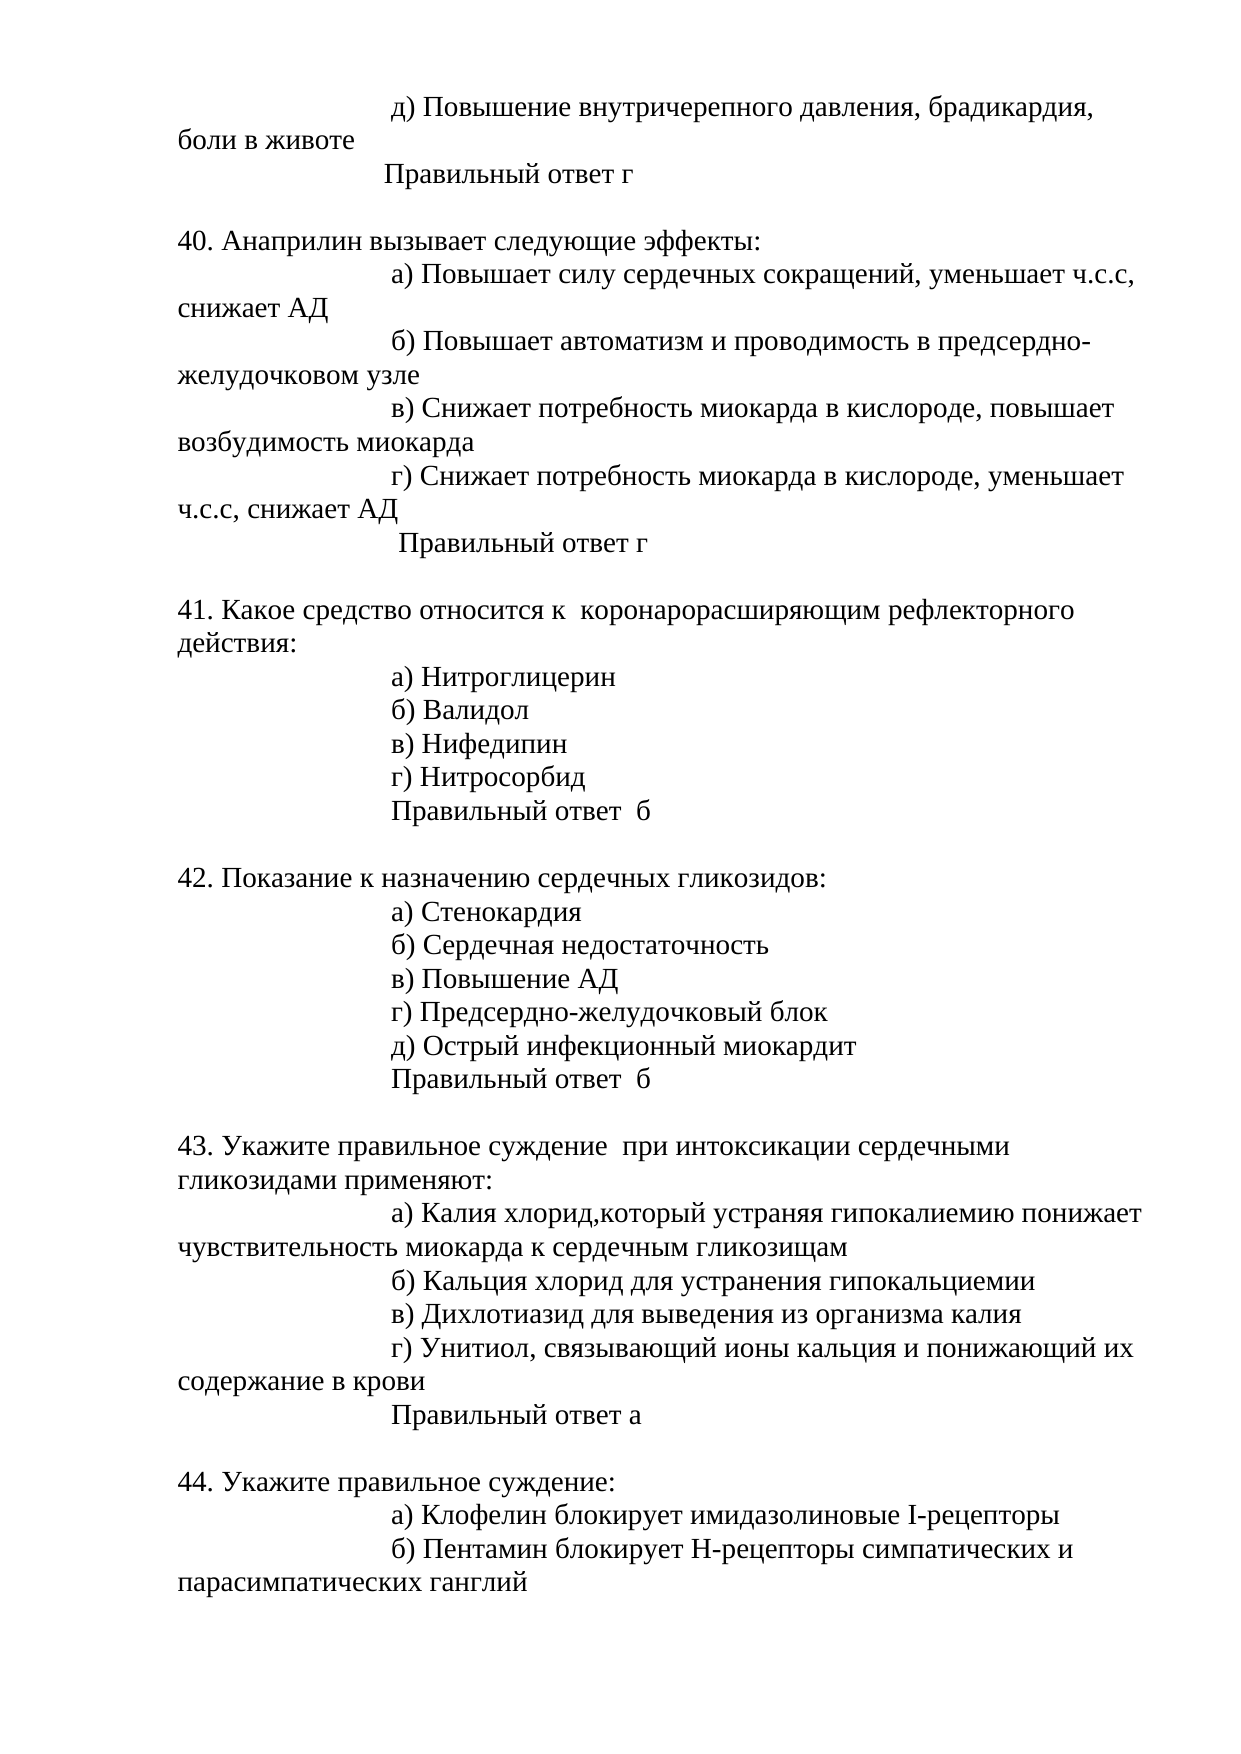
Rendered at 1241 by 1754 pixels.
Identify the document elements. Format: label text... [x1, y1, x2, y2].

text Правильный ответ б [177, 793, 1152, 827]
text 41. Какое средство относится к коронарорасширяющим рефлекторного действия: [177, 592, 1152, 659]
text 44. Укажите правильное суждение: [177, 1464, 1152, 1497]
text 42. Показание к назначению сердечных гликозидов: [177, 860, 1152, 894]
text г) Унитиол, связывающий ионы кальция и понижающий их содержание в крови [177, 1330, 1152, 1397]
text а) Повышает силу сердечных сокращений, уменьшает ч.с.с, снижает АД [177, 256, 1152, 323]
text д) Острый инфекционный миокардит [177, 1028, 1152, 1061]
text г) Предсердно-желудочковый блок [177, 994, 1152, 1028]
text г) Нитросорбид [177, 759, 1152, 793]
text б) Повышает автоматизм и проводимость в предсердно-желудочковом узле [177, 323, 1152, 391]
text Правильный ответ б [177, 1061, 1152, 1095]
text б) Кальция хлорид для устранения гипокальциемии [177, 1263, 1152, 1296]
text 40. Анаприлин вызывает следующие эффекты: [177, 223, 1152, 256]
text в) Снижает потребность миокарда в кислороде, повышает возбудимость миокарда [177, 391, 1152, 458]
text б) Пентамин блокирует Н-рецепторы симпатических и парасимпатических ганглий [177, 1531, 1152, 1598]
text 43. Укажите правильное суждение при интоксикации сердечными гликозидами применяют: [177, 1128, 1152, 1196]
text Правильный ответ г [177, 156, 1152, 189]
text в) Повышение АД [177, 961, 1152, 994]
text а) Калия хлорид,который устраняя гипокалиемию понижает чувствительность миокарда к сердечным гликозищам [177, 1196, 1152, 1263]
text а) Нитроглицерин [177, 659, 1152, 692]
text а) Клофелин блокирует имидазолиновые I-рецепторы [177, 1497, 1152, 1531]
text в) Дихлотиазид для выведения из организма калия [177, 1296, 1152, 1330]
text в) Нифедипин [177, 726, 1152, 759]
text а) Стенокардия [177, 894, 1152, 927]
text Правильный ответ а [177, 1397, 1152, 1430]
text б) Валидол [177, 692, 1152, 726]
text г) Снижает потребность миокарда в кислороде, уменьшает ч.с.с, снижает АД [177, 458, 1152, 525]
text д) Повышение внутричерепного давления, брадикардия, боли в животе [177, 89, 1152, 156]
text б) Сердечная недостаточность [177, 927, 1152, 961]
text Правильный ответ г [177, 525, 1152, 558]
